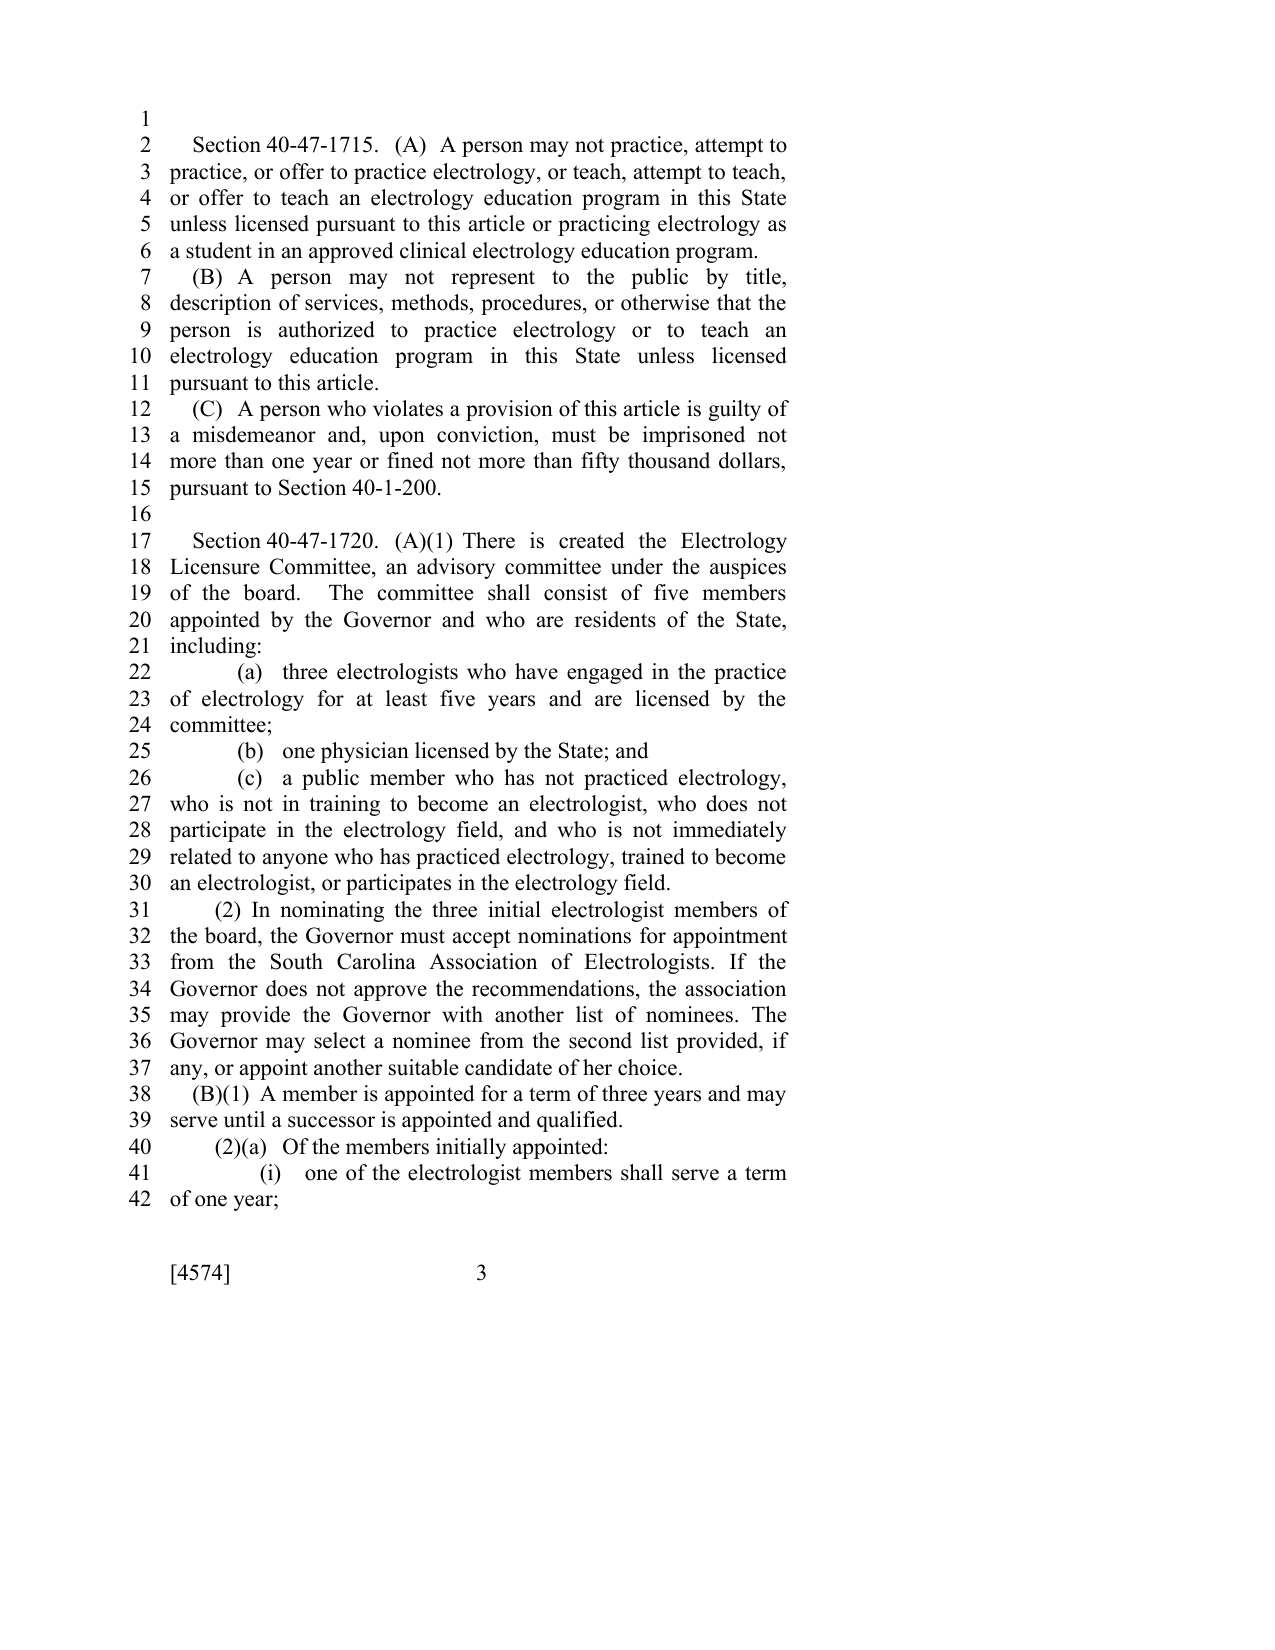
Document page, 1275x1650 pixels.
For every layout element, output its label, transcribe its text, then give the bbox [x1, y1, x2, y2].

text (C) A person who violates a provision of this article is guilty of a misdemeanor and, upon conviction, must be imprisoned not more than one year or fined not more than fifty thousand dollars, pursuant to Section 40-1-200. [169, 395, 787, 500]
text (b) one physician licensed by the State; and [169, 737, 787, 764]
text (B) A person may not represent to the public by title, description of services, methods, procedures, or otherwise that the person is authorized to practice electrology or to teach an electrology education program in this State unless licensed pursuant to this article. [169, 263, 787, 395]
text Section 40-47-1715. (A) A person may not practice, attempt to practice, or offer to practice electrology, or teach, attempt to teach, or offer to teach an electrology education program in this State unless licensed pursuant to this article or practicing electrology as a student in an approved clinical electrology education program. [169, 131, 787, 263]
text (B)(1) A member is appointed for a term of three years and may serve until a successor is appointed and qualified. [169, 1080, 787, 1133]
text (c) a public member who has not practiced electrology, who is not in training to become an electrologist, who does not participate in the electrology field, and who is not immediately related to anyone who has practiced electrology, trained to become an electrologist, or participates in the electrology field. [169, 764, 787, 896]
text (a) three electrologists who have engaged in the practice of electrology for at least five years and are licensed by the committee; [169, 658, 787, 737]
text (2)(a) Of the members initially appointed: [169, 1133, 787, 1159]
text Section 40-47-1720. (A)(1) There is created the Electrology Licensure Committee, an advisory committee under the auspices of the board. The committee shall consist of five members appointed by the Governor and who are residents of the State, including: [169, 527, 787, 658]
text (2) In nominating the three initial electrologist members of the board, the Governor must accept nominations for appointment from the South Carolina Association of Electrologists. If the Governor does not approve the recommendations, the association may provide the Governor with another list of nominees. The Governor may select a nominee from the second list provided, if any, or appoint another suitable candidate of her choice. [169, 896, 787, 1080]
text (i) one of the electrologist members shall serve a term of one year; [169, 1159, 787, 1212]
